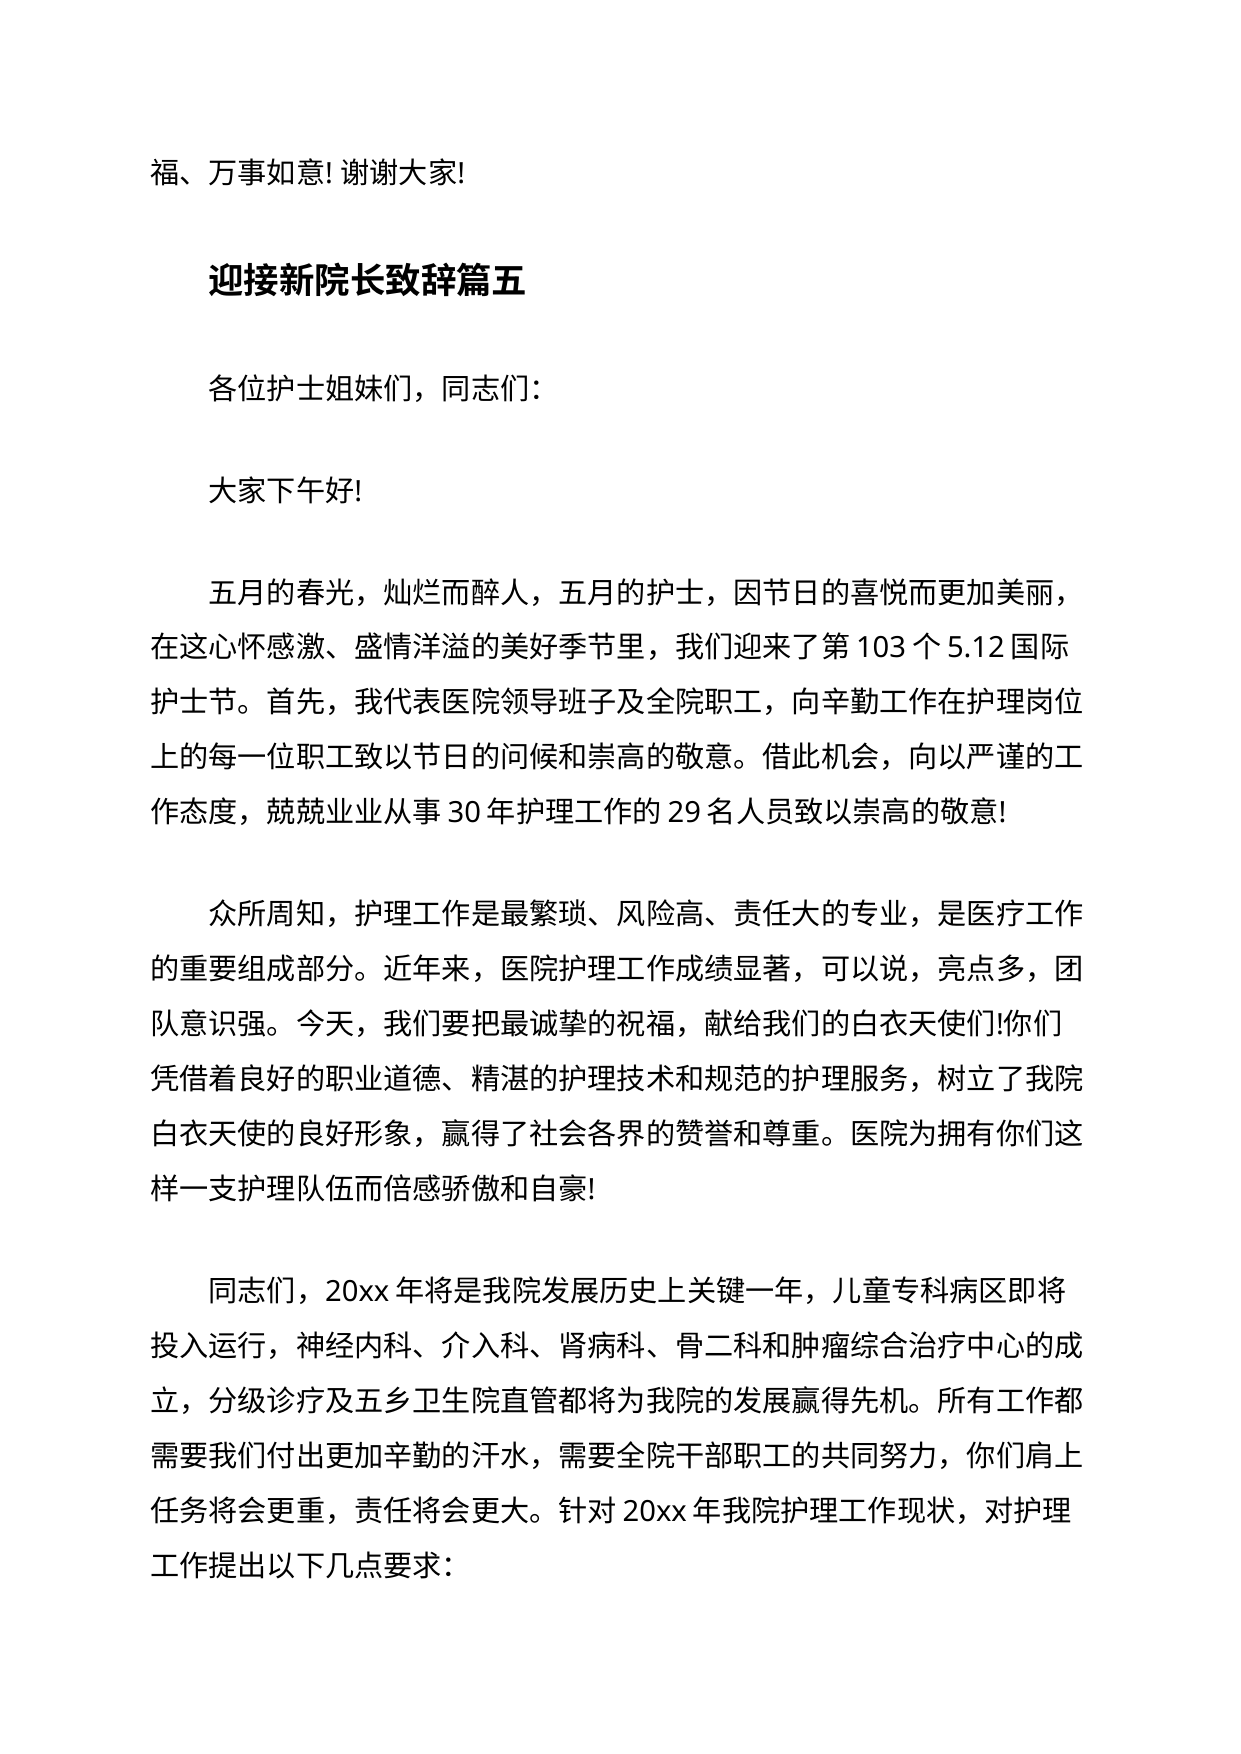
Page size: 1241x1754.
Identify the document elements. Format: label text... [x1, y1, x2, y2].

text 迎接新院长致辞篇五 [150, 252, 1090, 303]
text 众所周知，护理工作是最繁琐、风险高、责任大的专业，是医疗工作的重要组成部分。近年来，医院护理工作成绩显著，可以说，亮点多，团队意识强。今天，我们要把最诚挚的祝福，献给我们的白衣天使们!你们凭借着良好的职业道德、精湛的护理技术和规范的护理服务，树立了我院白衣天使的良好形象，赢得了社会各界的赞誉和尊重。医院为拥有你们这样一支护理队伍而倍感骄傲和自豪! [150, 891, 1090, 1208]
text 各位护士姐妹们，同志们： [150, 365, 1090, 408]
text 同志们，20xx年将是我院发展历史上关键一年，儿童专科病区即将投入运行，神经内科、介入科、肾病科、骨二科和肿瘤综合治疗中心的成立，分级诊疗及五乡卫生院直管都将为我院的发展赢得先机。所有工作都需要我们付出更加辛勤的汗水，需要全院干部职工的共同努力，你们肩上任务将会更重，责任将会更大。针对20xx年我院护理工作现状，对护理工作提出以下几点要求： [150, 1267, 1090, 1584]
text 五月的春光，灿烂而醉人，五月的护士，因节日的喜悦而更加美丽，在这心怀感激、盛情洋溢的美好季节里，我们迎来了第103个5.12国际护士节。首先，我代表医院领导班子及全院职工，向辛勤工作在护理岗位上的每一位职工致以节日的问候和崇高的敬意。借此机会，向以严谨的工作态度，兢兢业业从事30年护理工作的29名人员致以崇高的敬意! [150, 569, 1090, 831]
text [150, 150, 1090, 192]
text 大家下午好! [150, 467, 1090, 509]
